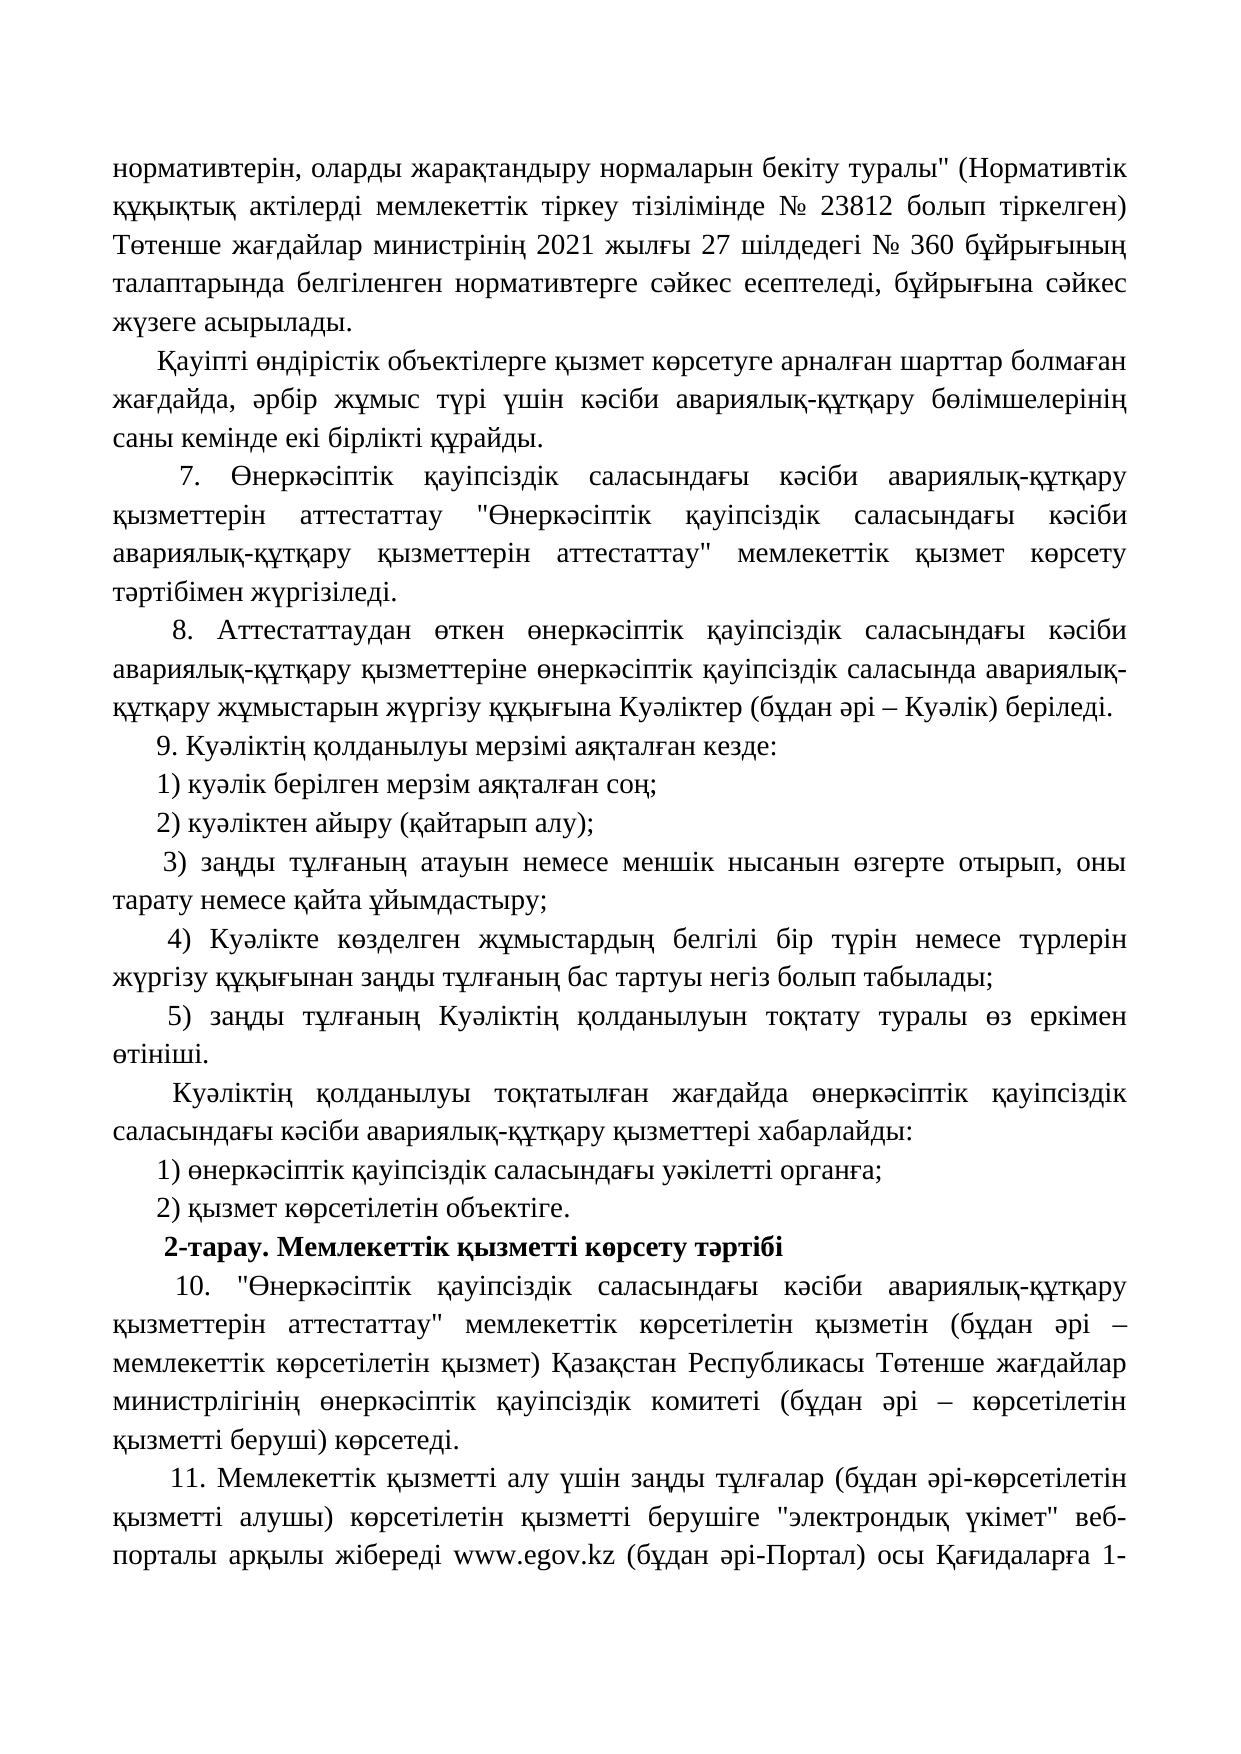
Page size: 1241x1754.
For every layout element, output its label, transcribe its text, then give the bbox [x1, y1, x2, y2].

text Куәліктің қолданылуы тоқтатылған жағдайда өнеркәсіптік қауіпсіздік саласындағы кәсіби авариялық-құтқару қызметтері хабарлайды: [112, 1075, 1128, 1147]
text 2) қызмет көрсетілетін объектіге. [112, 1191, 1128, 1224]
text 1) өнеркәсіптік қауіпсіздік саласындағы уәкілетті органға; [112, 1152, 1128, 1186]
text 1) куәлік берілген мерзім аяқталған соң; [112, 767, 1128, 800]
text 3) заңды тұлғаның атауын немесе меншік нысанын өзгерте отырып, оны тарату немесе қайта ұйымдастыру; [112, 844, 1128, 916]
text 10. "Өнеркәсіптік қауіпсіздік саласындағы кәсіби авариялық-құтқару қызметтерін аттестаттау" мемлекеттік көрсетілетін қызметін (бұдан әрі – мемлекеттік көрсетілетін қызмет) Қазақстан Республикасы Төтенше жағдайлар министрлігінің өнеркәсіптік қауіпсіздік комитеті (бұдан әрі – көрсетілетін қызметті беруші) көрсетеді. [112, 1268, 1128, 1455]
text 9. Куәліктің қолданылуы мерзімі аяқталған кезде: [112, 728, 1128, 762]
text 7. Өнеркәсіптік қауіпсіздік саласындағы кәсіби авариялық-құтқару қызметтерін аттестаттау "Өнеркәсіптік қауіпсіздік саласындағы кәсіби авариялық-құтқару қызметтерін аттестаттау" мемлекеттік қызмет көрсету тәртібімен жүргізіледі. [112, 458, 1128, 607]
text 2) куәліктен айыру (қайтарып алу); [112, 805, 1128, 839]
text 5) заңды тұлғаның Куәліктің қолданылуын тоқтату туралы өз еркімен өтініші. [112, 998, 1128, 1070]
text Қауіпті өндірістік объектілерге қызмет көрсетуге арналған шарттар болмаған жағдайда, әрбір жұмыс түрі үшін кәсіби авариялық-құтқару бөлімшелерінің саны кемінде екі бірлікті құрайды. [112, 343, 1128, 453]
text 4) Куәлікте көзделген жұмыстардың белгілі бір түрін немесе түрлерін жүргізу құқығынан заңды тұлғаның бас тартуы негіз болып табылады; [112, 921, 1128, 993]
text 2-тарау. Мемлекеттік қызметті көрсету тәртібі [112, 1229, 1128, 1263]
text 8. Аттестаттаудан өткен өнеркәсіптік қауіпсіздік саласындағы кәсіби авариялық-құтқару қызметтеріне өнеркәсіптік қауіпсіздік саласында авариялық-құтқару жұмыстарын жүргізу құқығына Куәліктер (бұдан әрі – Куәлік) беріледі. [112, 612, 1128, 723]
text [112, 150, 1128, 338]
